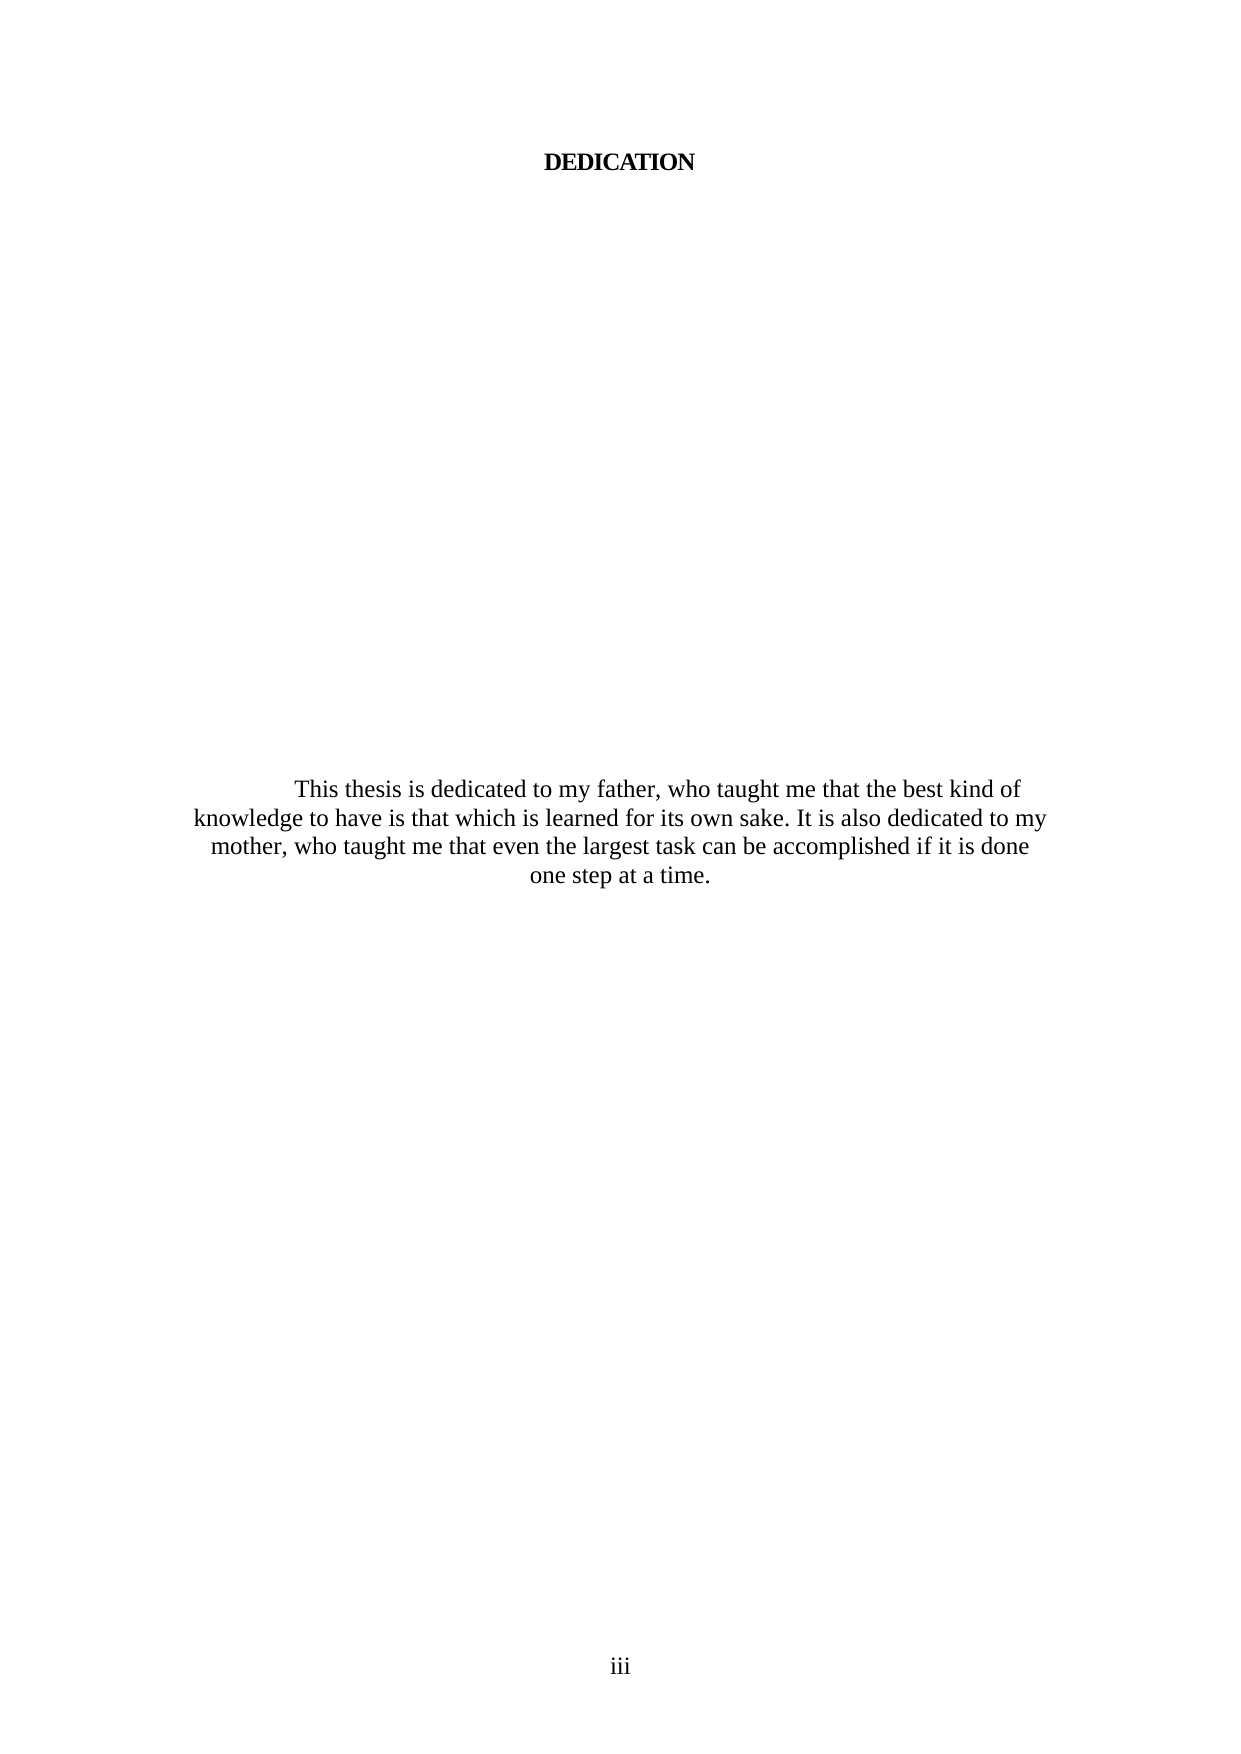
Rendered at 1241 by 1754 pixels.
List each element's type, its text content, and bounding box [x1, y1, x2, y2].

title DEDICATION [192, 147, 1048, 176]
